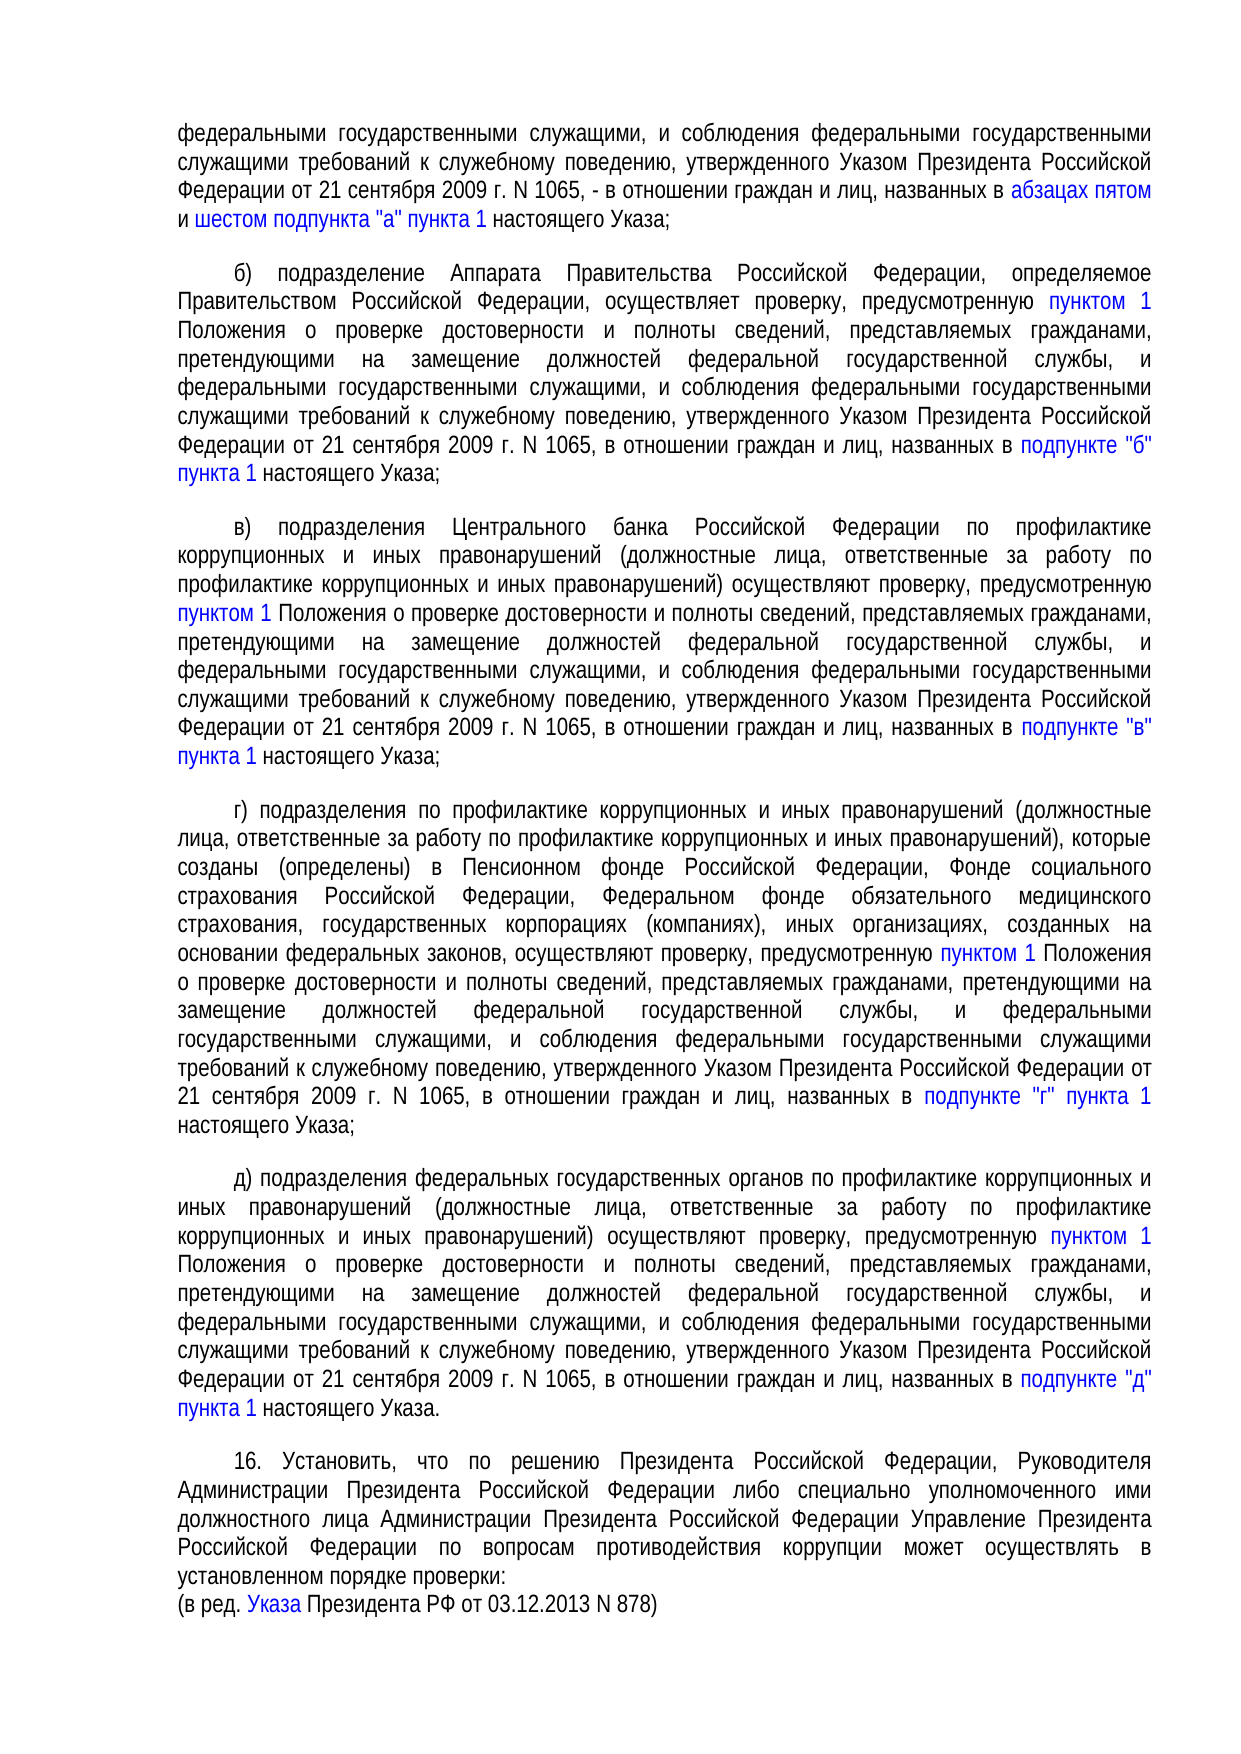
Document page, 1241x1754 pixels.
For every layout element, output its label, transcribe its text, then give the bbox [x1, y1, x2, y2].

text г) подразделения по профилактике коррупционных и иных правонарушений (должностные лица, ответственные за работу по профилактике коррупционных и иных правонарушений), которые созданы (определены) в Пенсионном фонде Российской Федерации, Фонде социального страхования Российской Федерации, Федеральном фонде обязательного медицинского страхования, государственных корпорациях (компаниях), иных организациях, созданных на основании федеральных законов, осуществляют проверку, предусмотренную пунктом 1 Положения о проверке достоверности и полноты сведений, представляемых гражданами, претендующими на замещение должностей федеральной государственной службы, и федеральными государственными служащими, и соблюдения федеральными государственными служащими требований к служебному поведению, утвержденного Указом Президента Российской Федерации от 21 сентября 2009 г. N 1065, в отношении граждан и лиц, названных в подпункте "г" пункта 1 настоящего Указа; [177, 795, 1152, 1138]
text в) подразделения Центрального банка Российской Федерации по профилактике коррупционных и иных правонарушений (должностные лица, ответственные за работу по профилактике коррупционных и иных правонарушений) осуществляют проверку, предусмотренную пунктом 1 Положения о проверке достоверности и полноты сведений, представляемых гражданами, претендующими на замещение должностей федеральной государственной службы, и федеральными государственными служащими, и соблюдения федеральными государственными служащими требований к служебному поведению, утвержденного Указом Президента Российской Федерации от 21 сентября 2009 г. N 1065, в отношении граждан и лиц, названных в подпункте "в" пункта 1 настоящего Указа; [177, 512, 1152, 770]
text 16. Установить, что по решению Президента Российской Федерации, Руководителя Администрации Президента Российской Федерации либо специально уполномоченного ими должностного лица Администрации Президента Российской Федерации Управление Президента Российской Федерации по вопросам противодействия коррупции может осуществлять в установленном порядке проверки: [177, 1446, 1152, 1589]
text (в ред. Указа Президента РФ от 03.12.2013 N 878) [177, 1589, 1152, 1618]
text б) подразделение Аппарата Правительства Российской Федерации, определяемое Правительством Российской Федерации, осуществляет проверку, предусмотренную пунктом 1 Положения о проверке достоверности и полноты сведений, представляемых гражданами, претендующими на замещение должностей федеральной государственной службы, и федеральными государственными служащими, и соблюдения федеральными государственными служащими требований к служебному поведению, утвержденного Указом Президента Российской Федерации от 21 сентября 2009 г. N 1065, в отношении граждан и лиц, названных в подпункте "б" пункта 1 настоящего Указа; [177, 258, 1152, 487]
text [177, 118, 1152, 233]
text д) подразделения федеральных государственных органов по профилактике коррупционных и иных правонарушений (должностные лица, ответственные за работу по профилактике коррупционных и иных правонарушений) осуществляют проверку, предусмотренную пунктом 1 Положения о проверке достоверности и полноты сведений, представляемых гражданами, претендующими на замещение должностей федеральной государственной службы, и федеральными государственными служащими, и соблюдения федеральными государственными служащими требований к служебному поведению, утвержденного Указом Президента Российской Федерации от 21 сентября 2009 г. N 1065, в отношении граждан и лиц, названных в подпункте "д" пункта 1 настоящего Указа. [177, 1163, 1152, 1421]
